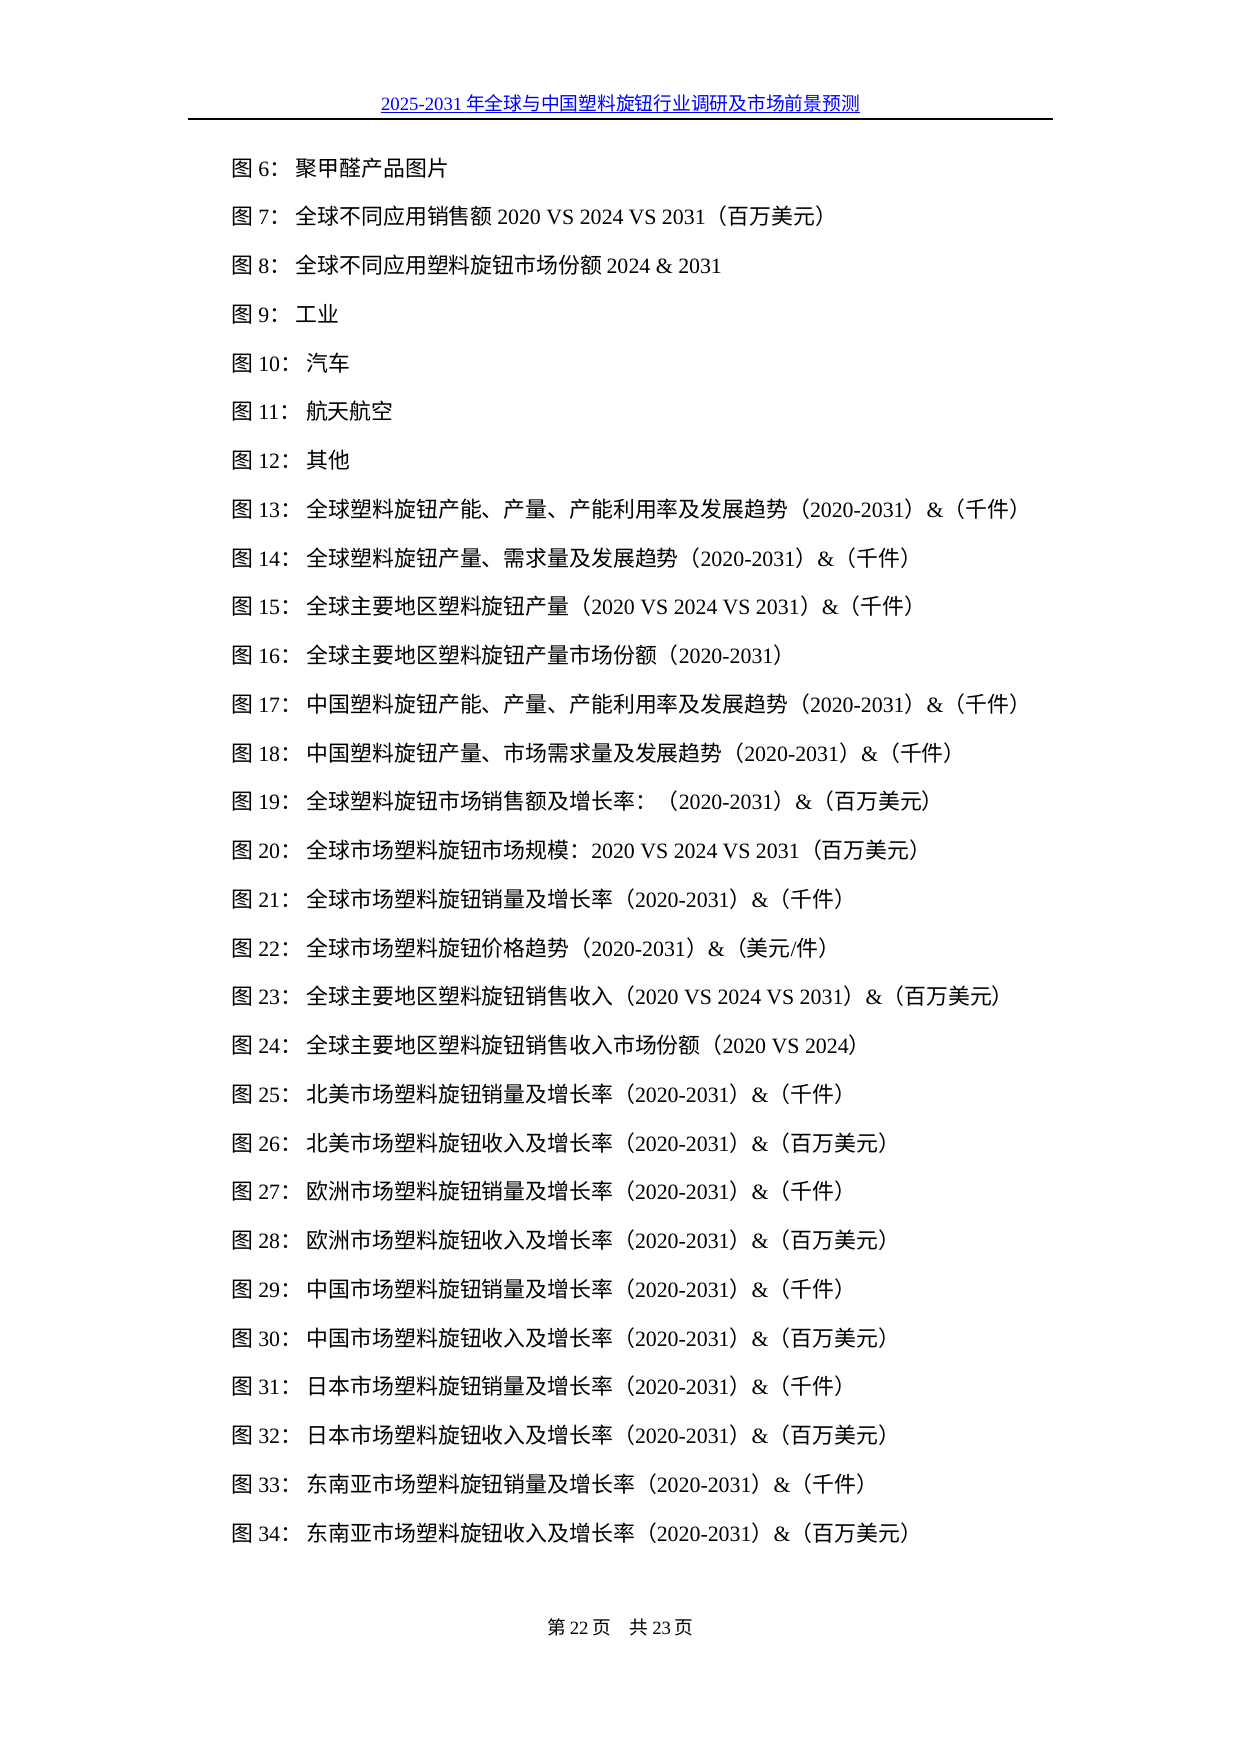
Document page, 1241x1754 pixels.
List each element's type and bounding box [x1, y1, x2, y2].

text [187, 150, 1053, 1548]
